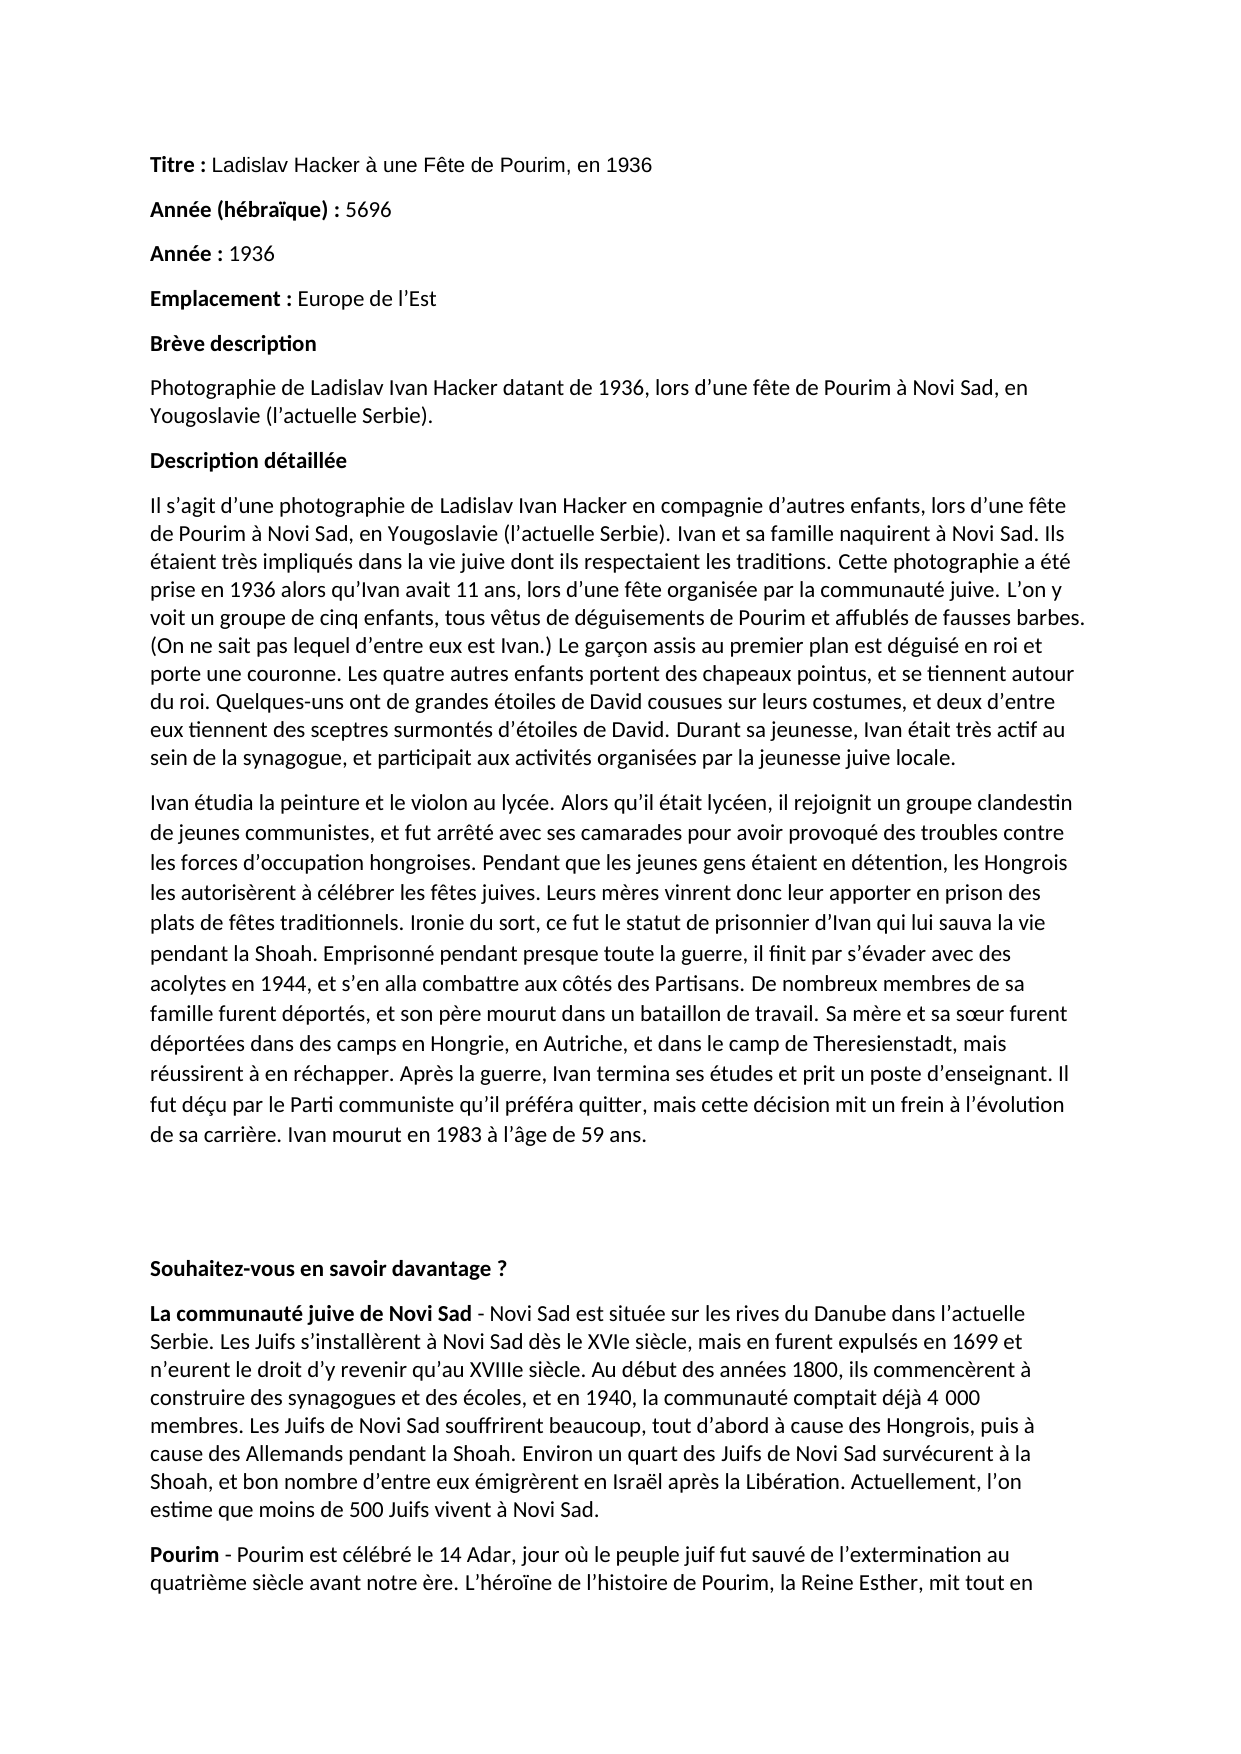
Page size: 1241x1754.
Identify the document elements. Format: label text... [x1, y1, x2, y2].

text Année : 1936 [150, 239, 1090, 267]
text Ivan étudia la peinture et le violon au lycée. Alors qu’il était lycéen, il rejoignit un groupe clandestin de jeunes communistes, et fut arrêté avec ses camarades pour avoir provoqué des troubles contre les forces d’occupation hongroises. Pendant que les jeunes gens étaient en détention, les Hongrois les autorisèrent à célébrer les fêtes juives. Leurs mères vinrent donc leur apporter en prison des plats de fêtes traditionnels. Ironie du sort, ce fut le statut de prisonnier d’Ivan qui lui sauva la vie pendant la Shoah. Emprisonné pendant presque toute la guerre, il finit par s’évader avec des acolytes en 1944, et s’en alla combattre aux côtés des Partisans. De nombreux membres de sa famille furent déportés, et son père mourut dans un bataillon de travail. Sa mère et sa sœur furent déportées dans des camps en Hongrie, en Autriche, et dans le camp de Theresienstadt, mais réussirent à en réchapper. Après la guerre, Ivan termina ses études et prit un poste d’enseignant. Il fut déçu par le Parti communiste qu’il préféra quitter, mais cette décision mit un frein à l’évolution de sa carrière. Ivan mourut en 1983 à l’âge de 59 ans. [150, 788, 1090, 1148]
text Photographie de Ladislav Ivan Hacker datant de 1936, lors d’une fête de Pourim à Novi Sad, en Yougoslavie (l’actuelle Serbie). [150, 373, 1090, 429]
text Description détaillée [150, 446, 1090, 474]
text Il s’agit d’une photographie de Ladislav Ivan Hacker en compagnie d’autres enfants, lors d’une fête de Pourim à Novi Sad, en Yougoslavie (l’actuelle Serbie). Ivan et sa famille naquirent à Novi Sad. Ils étaient très impliqués dans la vie juive dont ils respectaient les traditions. Cette photographie a été prise en 1936 alors qu’Ivan avait 11 ans, lors d’une fête organisée par la communauté juive. L’on y voit un groupe de cinq enfants, tous vêtus de déguisements de Pourim et affublés de fausses barbes. (On ne sait pas lequel d’entre eux est Ivan.) Le garçon assis au premier plan est déguisé en roi et porte une couronne. Les quatre autres enfants portent des chapeaux pointus, et se tiennent autour du roi. Quelques-uns ont de grandes étoiles de David cousues sur leurs costumes, et deux d’entre eux tiennent des sceptres surmontés d’étoiles de David. Durant sa jeunesse, Ivan était très actif au sein de la synagogue, et participait aux activités organisées par la jeunesse juive locale. [150, 491, 1090, 771]
text Brève description [150, 329, 1090, 357]
text La communauté juive de Novi Sad - Novi Sad est située sur les rives du Danube dans l’actuelle Serbie. Les Juifs s’installèrent à Novi Sad dès le XVIe siècle, mais en furent expulsés en 1699 et n’eurent le droit d’y revenir qu’au XVIIIe siècle. Au début des années 1800, ils commencèrent à construire des synagogues et des écoles, et en 1940, la communauté comptait déjà 4 000 membres. Les Juifs de Novi Sad souffrirent beaucoup, tout d’abord à cause des Hongrois, puis à cause des Allemands pendant la Shoah. Environ un quart des Juifs de Novi Sad survécurent à la Shoah, et bon nombre d’entre eux émigrèrent en Israël après la Libération. Actuellement, l’on estime que moins de 500 Juifs vivent à Novi Sad. [150, 1299, 1090, 1523]
text Année (hébraïque) : 5696 [150, 195, 1090, 223]
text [150, 1540, 1090, 1596]
text Emplacement : Europe de l’Est [150, 284, 1090, 312]
text Souhaitez-vous en savoir davantage ? [150, 1254, 1090, 1283]
text Titre : Ladislav Hacker à une Fête de Pourim, en 1936 [150, 150, 1090, 178]
